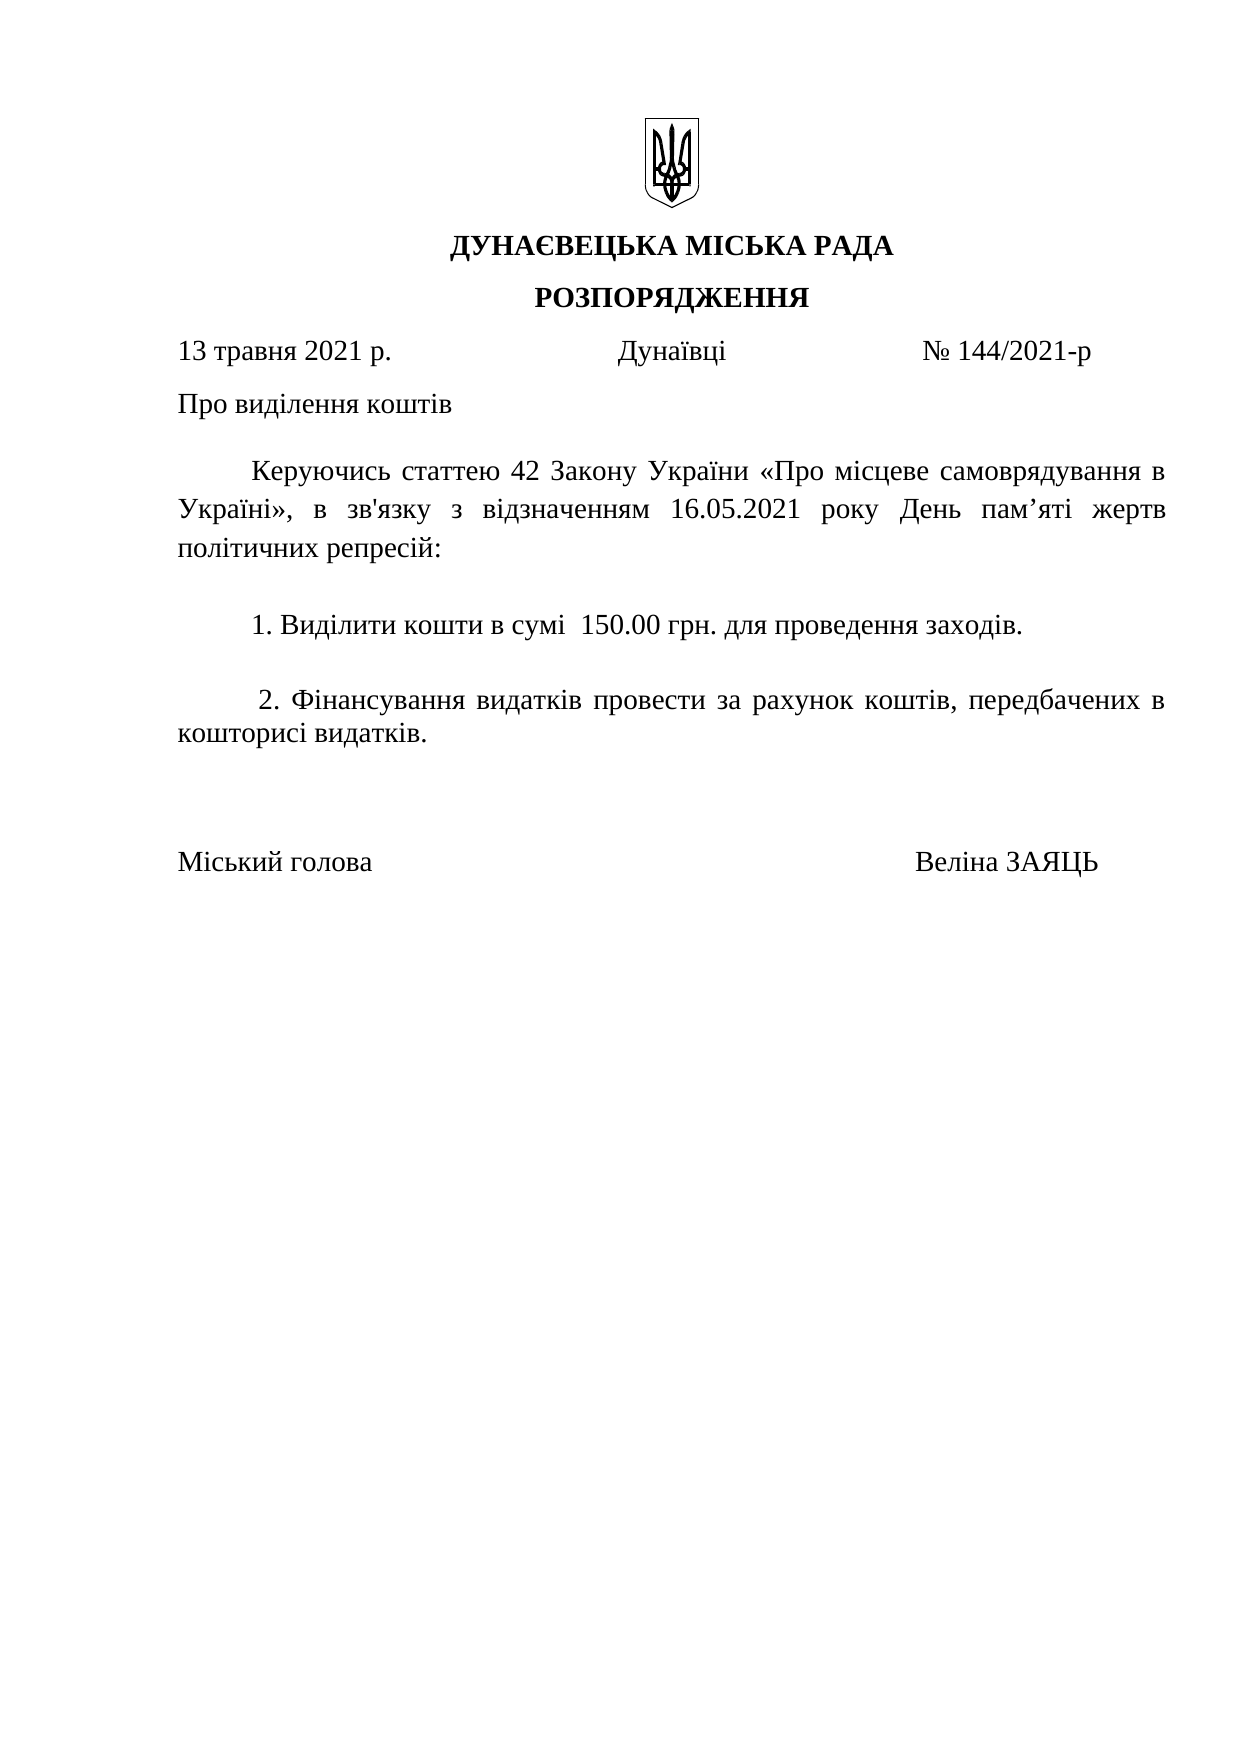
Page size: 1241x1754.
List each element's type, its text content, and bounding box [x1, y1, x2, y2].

text ДУНАЄВЕЦЬКА МІСЬКА РАДА [177, 228, 1167, 261]
text Про виділення коштів [177, 386, 505, 419]
text Керуючись статтею 42 Закону України «Про місцеве самоврядування в Україні», в зв'язку з відзначенням 16.05.2021 року День пам’яті жертв політичних репресій: [177, 453, 1167, 564]
text 1. Виділити кошти в сумі 150.00 грн. для проведення заходів. [236, 607, 1167, 641]
text РОЗПОРЯДЖЕННЯ [177, 280, 1167, 314]
text 13 травня 2021 р. Дунаївці № 144/2021-р [177, 333, 1167, 367]
text 2. Фінансування видатків провести за рахунок коштів, передбачених в кошторисі видатків. [177, 682, 1167, 749]
text Міський голова Веліна ЗАЯЦЬ [177, 844, 1167, 878]
